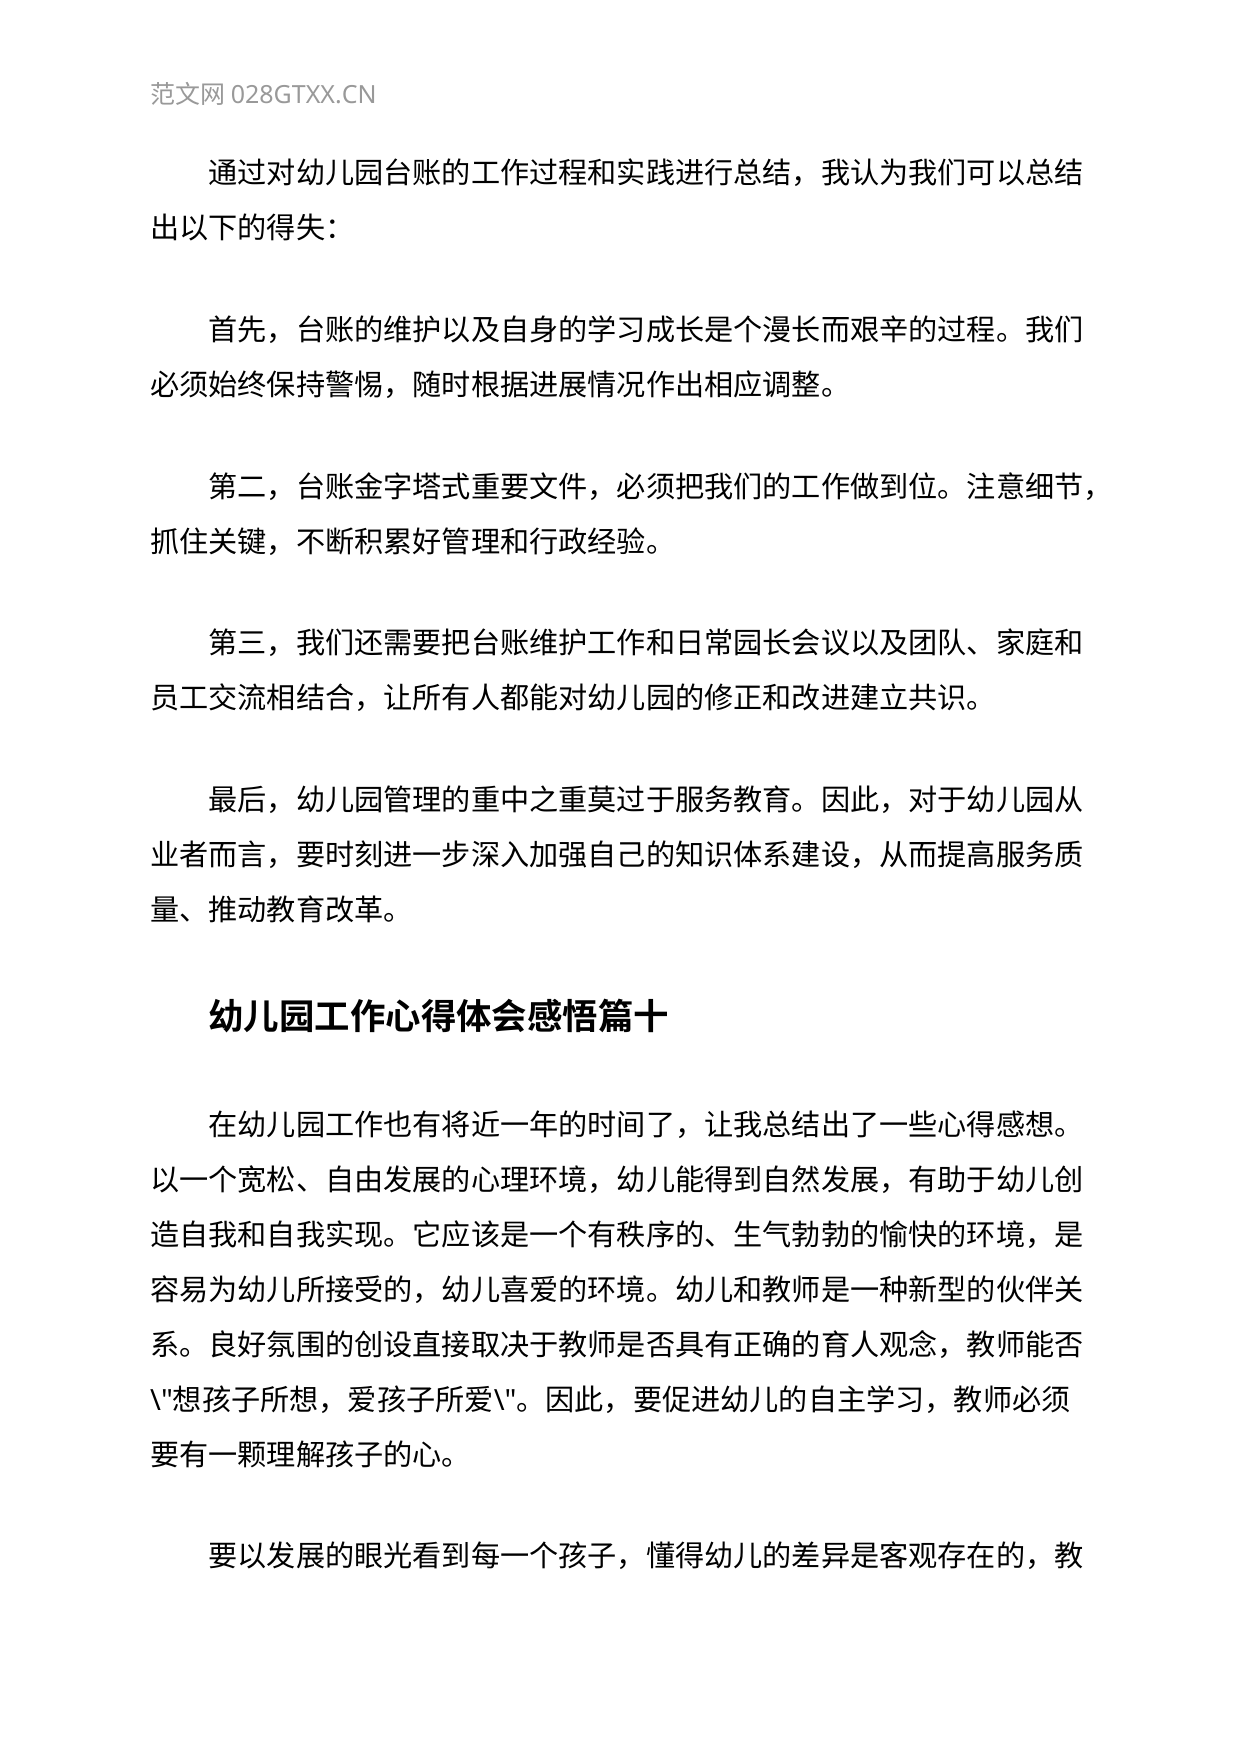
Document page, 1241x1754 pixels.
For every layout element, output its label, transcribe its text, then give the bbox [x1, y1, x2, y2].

text 第二，台账金字塔式重要文件，必须把我们的工作做到位。注意细节，抓住关键，不断积累好管理和行政经验。 [150, 463, 1090, 561]
text 幼儿园工作心得体会感悟篇十 [150, 988, 1090, 1039]
text 通过对幼儿园台账的工作过程和实践进行总结，我认为我们可以总结出以下的得失： [150, 150, 1090, 247]
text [150, 1533, 1090, 1575]
text 在幼儿园工作也有将近一年的时间了，让我总结出了一些心得感想。以一个宽松、自由发展的心理环境，幼儿能得到自然发展，有助于幼儿创造自我和自我实现。它应该是一个有秩序的、生气勃勃的愉快的环境，是容易为幼儿所接受的，幼儿喜爱的环境。幼儿和教师是一种新型的伙伴关系。良好氛围的创设直接取决于教师是否具有正确的育人观念，教师能否\"想孩子所想，爱孩子所爱\"。因此，要促进幼儿的自主学习，教师必须要有一颗理解孩子的心。 [150, 1102, 1090, 1473]
text 首先，台账的维护以及自身的学习成长是个漫长而艰辛的过程。我们必须始终保持警惕，随时根据进展情况作出相应调整。 [150, 307, 1090, 404]
text 第三，我们还需要把台账维护工作和日常园长会议以及团队、家庭和员工交流相结合，让所有人都能对幼儿园的修正和改进建立共识。 [150, 620, 1090, 717]
text 最后，幼儿园管理的重中之重莫过于服务教育。因此，对于幼儿园从业者而言，要时刻进一步深入加强自己的知识体系建设，从而提高服务质量、推动教育改革。 [150, 777, 1090, 929]
